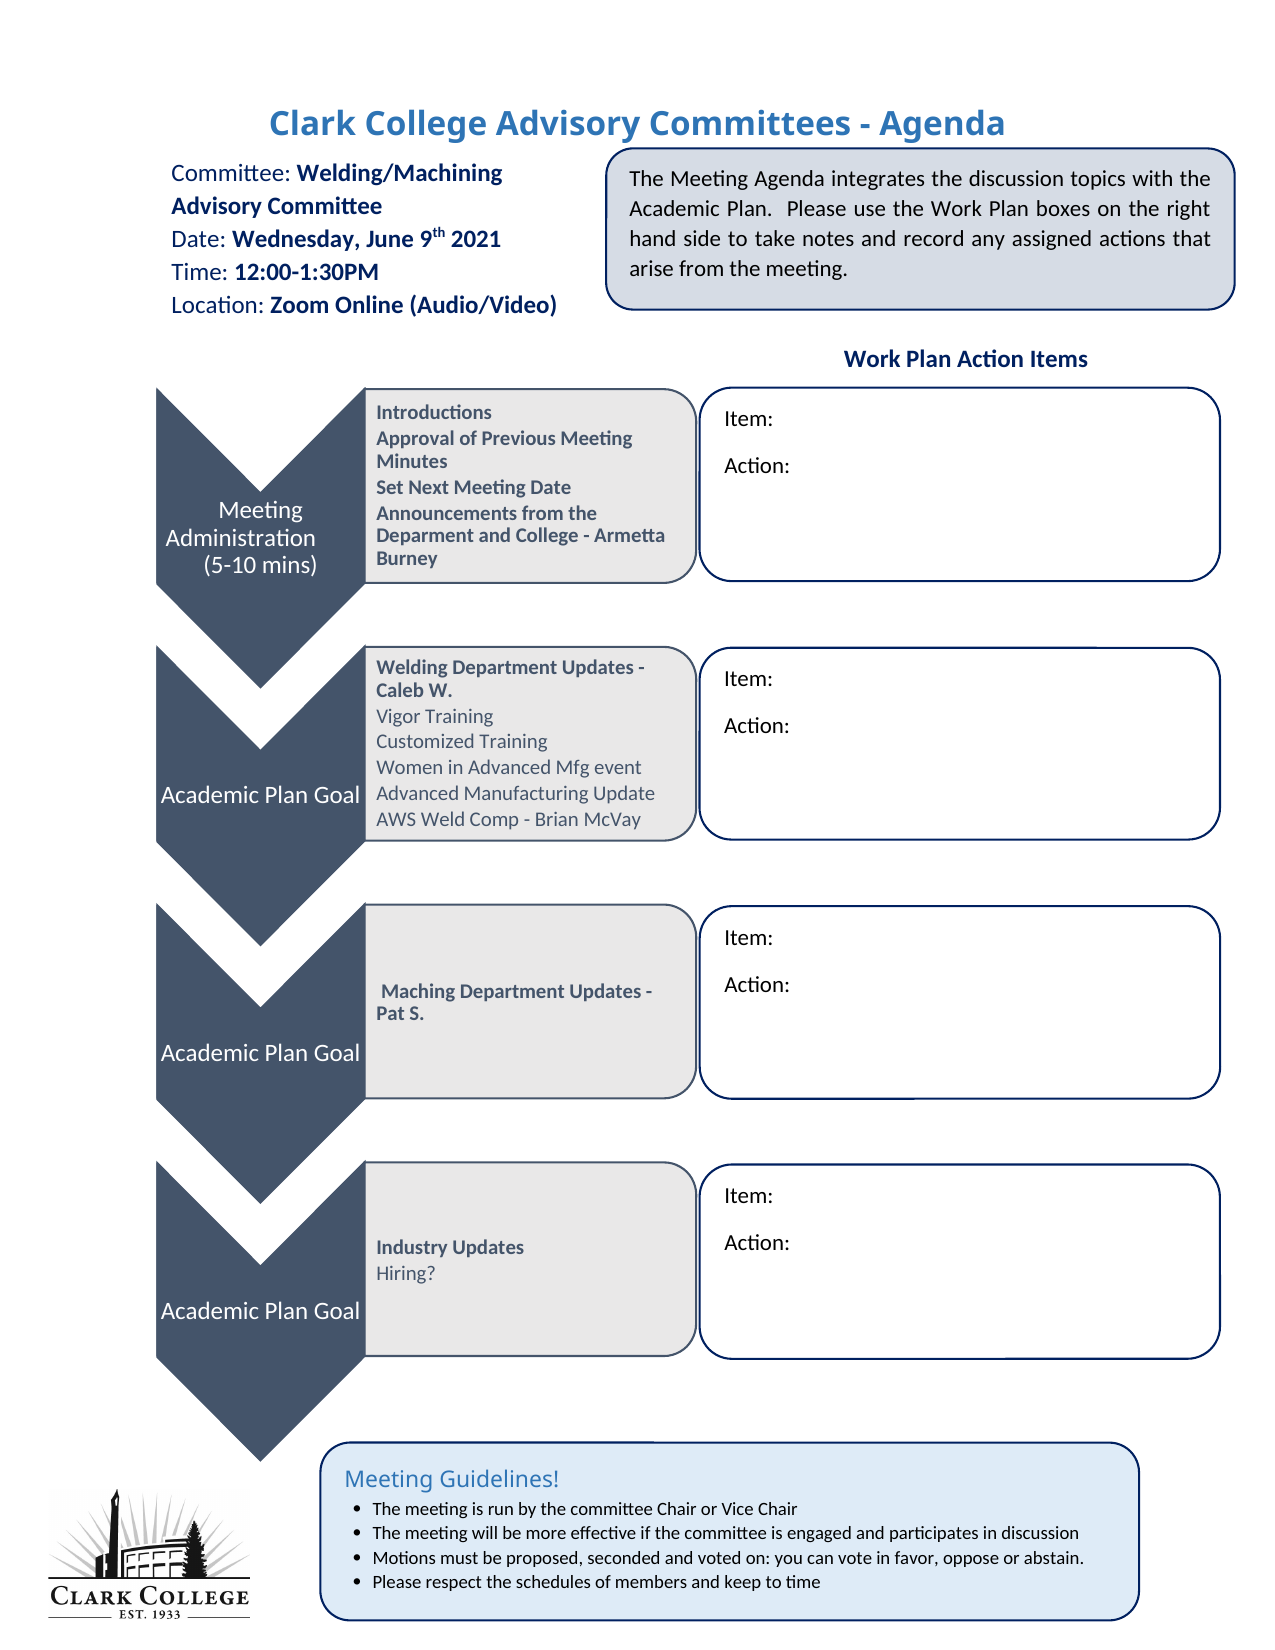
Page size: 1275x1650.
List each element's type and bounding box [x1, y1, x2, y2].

picture [48, 1489, 250, 1619]
